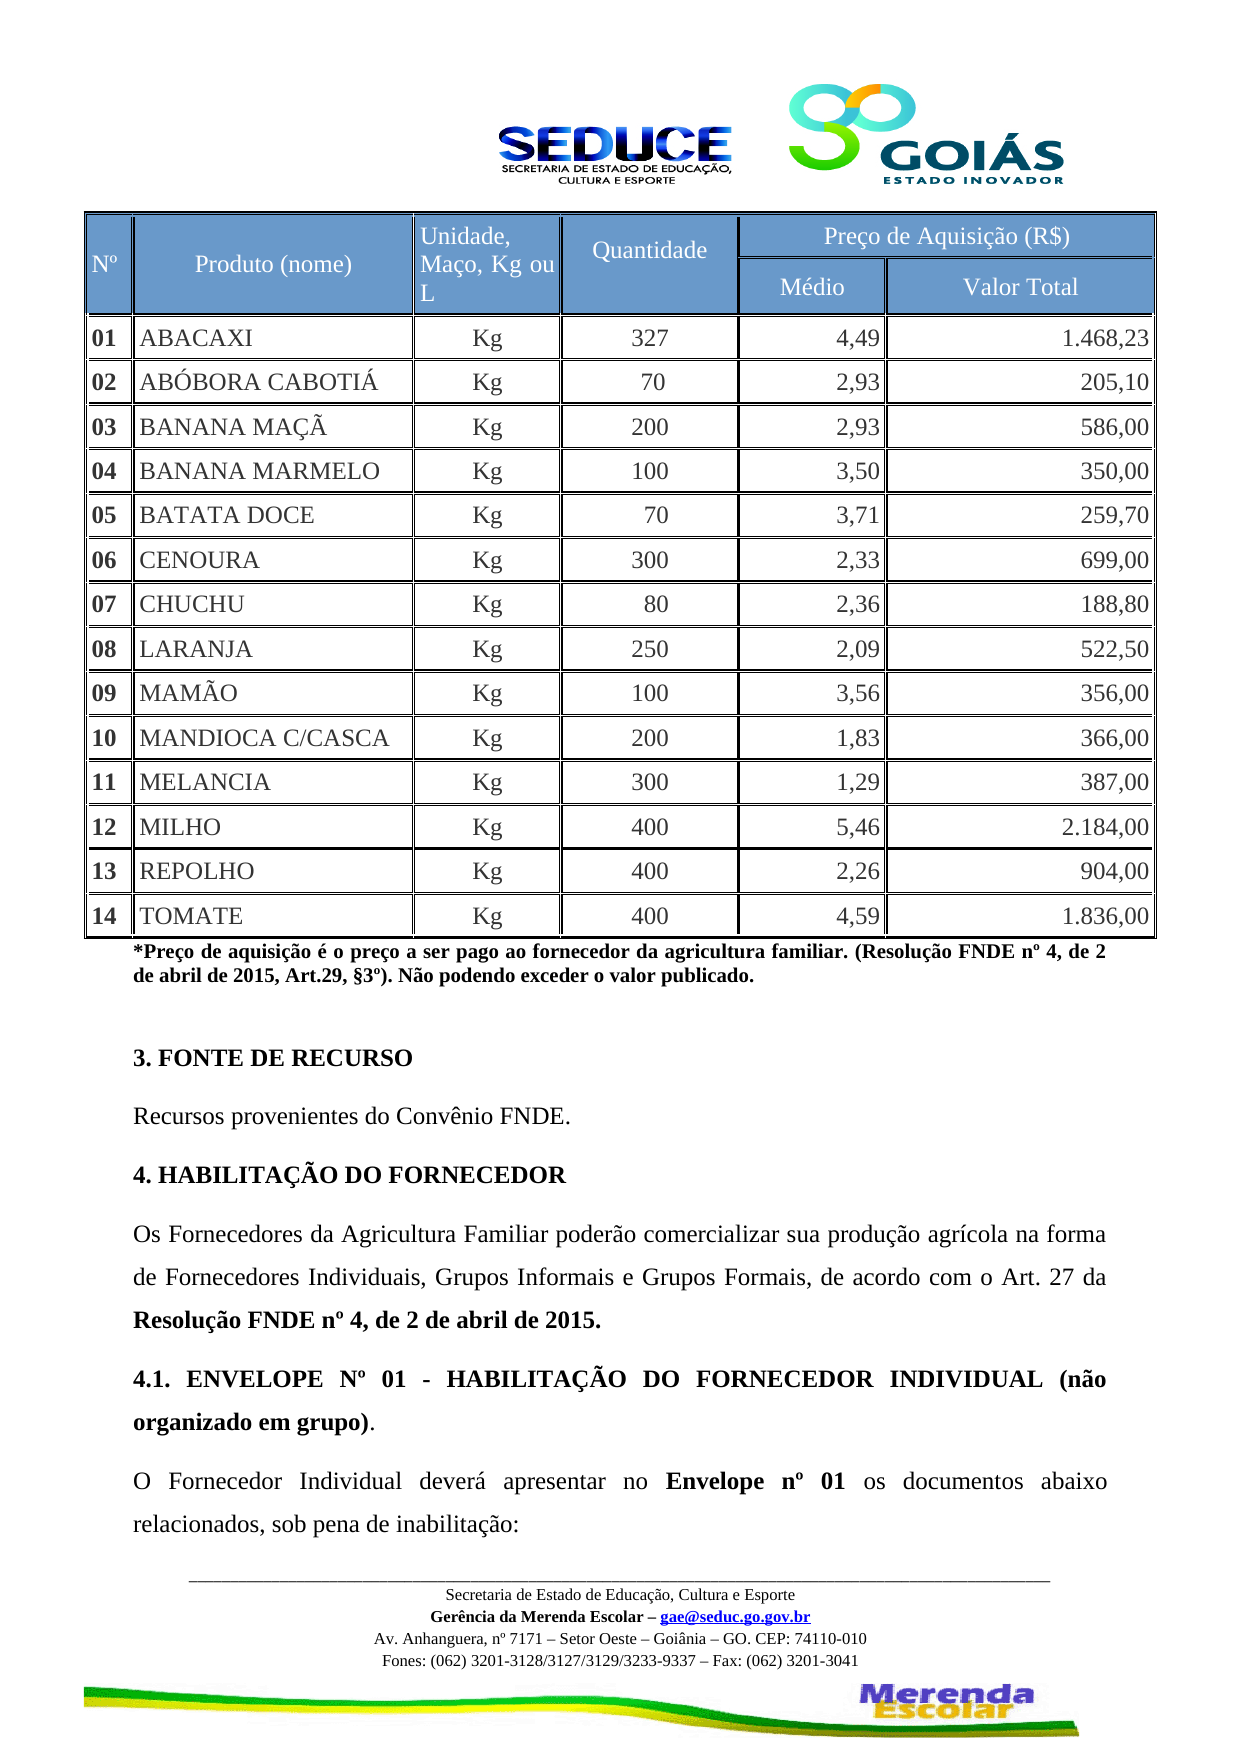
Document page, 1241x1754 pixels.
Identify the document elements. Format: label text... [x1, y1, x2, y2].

table_cell 1.836,00 [886, 891, 1154, 936]
table_cell 100 [563, 673, 737, 713]
table_cell 2,93 [740, 361, 884, 402]
table_cell CENOURA [135, 539, 412, 580]
table_cell 2,36 [740, 584, 884, 624]
text *Preço de aquisição é o preço a ser pago ao fornecedor da agricultura familiar. (Resolução FNDE nº 4, de 2 de abril de 2015, Art.29, §3º). Não podendo exceder o valor publicado. [133, 939, 1107, 987]
table_cell 14 [87, 891, 133, 936]
table_cell 200 [563, 717, 737, 758]
table_cell 2,09 [740, 628, 884, 669]
table_cell 205,10 [886, 358, 1155, 402]
table_cell TOMATE [133, 895, 413, 936]
table_header Produto (nome) [133, 215, 413, 313]
table_cell 387,00 [888, 758, 1154, 802]
table_cell 300 [563, 762, 737, 802]
table_cell MILHO [135, 806, 412, 847]
table_cell Kg [415, 539, 559, 580]
table_cell BANANA MAÇÃ [135, 406, 412, 447]
table_cell 06 [85, 536, 133, 580]
table_cell 904,00 [888, 847, 1154, 891]
text 4.1. ENVELOPE Nº 01 - HABILITAÇÃO DO FORNECEDOR INDIVIDUAL (não organizado em grupo). [133, 1364, 1107, 1436]
table_cell Médio [740, 259, 884, 313]
table_cell Kg [415, 495, 559, 536]
table_header Unidade, Maço, Kg ou L [414, 213, 561, 313]
table_cell 200 [563, 406, 737, 447]
table_cell ABÓBORA CABOTIÁ [135, 361, 412, 402]
text 4. HABILITAÇÃO DO FORNECEDOR [133, 1160, 1107, 1189]
table_cell 70 [563, 495, 737, 536]
table_cell 12 [87, 803, 131, 847]
table_cell 80 [563, 584, 737, 624]
table_header Nº [87, 213, 133, 313]
table_cell 366,00 [888, 714, 1154, 758]
picture [477, 73, 1108, 211]
table_cell 2,33 [740, 539, 884, 580]
table_cell 07 [87, 580, 131, 624]
table_cell Kg [415, 406, 559, 447]
table_cell ABACAXI [135, 317, 412, 358]
text O Fornecedor Individual deverá apresentar no Envelope nº 01 os documentos abaixo relacionados, sob pena de inabilitação: [133, 1466, 1107, 1538]
table_cell 100 [563, 450, 737, 491]
table_cell 05 [87, 491, 131, 536]
table_cell 11 [87, 758, 131, 802]
table_cell 4,59 [738, 891, 886, 936]
table_cell LARANJA [135, 628, 412, 669]
table_cell 400 [563, 806, 737, 847]
table_cell Kg [415, 317, 559, 358]
table_cell Kg [415, 806, 559, 847]
table_cell Kg [415, 717, 559, 758]
table_cell 3,71 [740, 495, 884, 536]
table_cell Kg [415, 450, 559, 491]
table_header Quantidade [561, 215, 738, 313]
table_cell 08 [87, 625, 131, 669]
text 3. FONTE DE RECURSO [133, 1043, 1107, 1071]
table_cell 522,50 [888, 625, 1154, 669]
table_cell MAMÃO [135, 673, 412, 713]
table_cell 13 [87, 847, 131, 891]
table_cell 400 [561, 895, 738, 936]
table_cell 2,26 [740, 850, 884, 891]
table_cell 09 [87, 669, 131, 713]
table_cell 2.184,00 [888, 803, 1154, 847]
table_cell Kg [415, 762, 559, 802]
table_cell CHUCHU [135, 584, 412, 624]
table_cell 1,29 [740, 762, 884, 802]
table_cell Kg [415, 673, 559, 713]
table_cell 04 [85, 447, 133, 491]
table_cell 5,46 [740, 806, 884, 847]
table_cell 586,00 [888, 402, 1154, 447]
table_cell 699,00 [886, 536, 1155, 580]
table_cell 250 [563, 628, 737, 669]
table_cell Kg [415, 628, 559, 669]
table_cell 350,00 [886, 447, 1155, 491]
table_cell Kg [414, 891, 561, 936]
text Recursos provenientes do Convênio FNDE. [133, 1101, 1107, 1130]
table_cell MELANCIA [135, 762, 412, 802]
table_cell 400 [563, 850, 737, 891]
table_cell REPOLHO [135, 850, 412, 891]
table_cell 3,50 [740, 450, 884, 491]
table_cell 3,56 [740, 673, 884, 713]
table_cell 300 [563, 539, 737, 580]
table_cell 10 [87, 714, 131, 758]
table_cell 70 [563, 361, 737, 402]
table_cell 188,80 [888, 580, 1154, 624]
table_cell BATATA DOCE [135, 495, 412, 536]
table_cell Valor Total [886, 256, 1155, 313]
table_cell 259,70 [888, 491, 1154, 536]
table_cell 4,49 [740, 317, 884, 358]
table_cell 1,83 [740, 717, 884, 758]
text Os Fornecedores da Agricultura Familiar poderão comercializar sua produção agrícola na forma de Fornecedores Individuais, Grupos Informais e Grupos Formais, de acordo com o Art. 27 da Resolução FNDE nº 4, de 2 de abril de 2015. [133, 1219, 1107, 1334]
table_cell MANDIOCA C/CASCA [135, 717, 412, 758]
table_cell Kg [415, 850, 559, 891]
table_cell 327 [563, 317, 737, 358]
table_cell 02 [85, 358, 133, 402]
table_cell 1.468,23 [888, 313, 1154, 358]
table_header Preço de Aquisição (R$) [738, 215, 1154, 256]
table_cell 01 [87, 313, 131, 358]
table_cell Kg [415, 361, 559, 402]
table_cell Kg [415, 584, 559, 624]
table_cell 356,00 [888, 669, 1154, 713]
table_cell 03 [87, 402, 131, 447]
table_cell BANANA MARMELO [135, 450, 412, 491]
table_cell 2,93 [740, 406, 884, 447]
